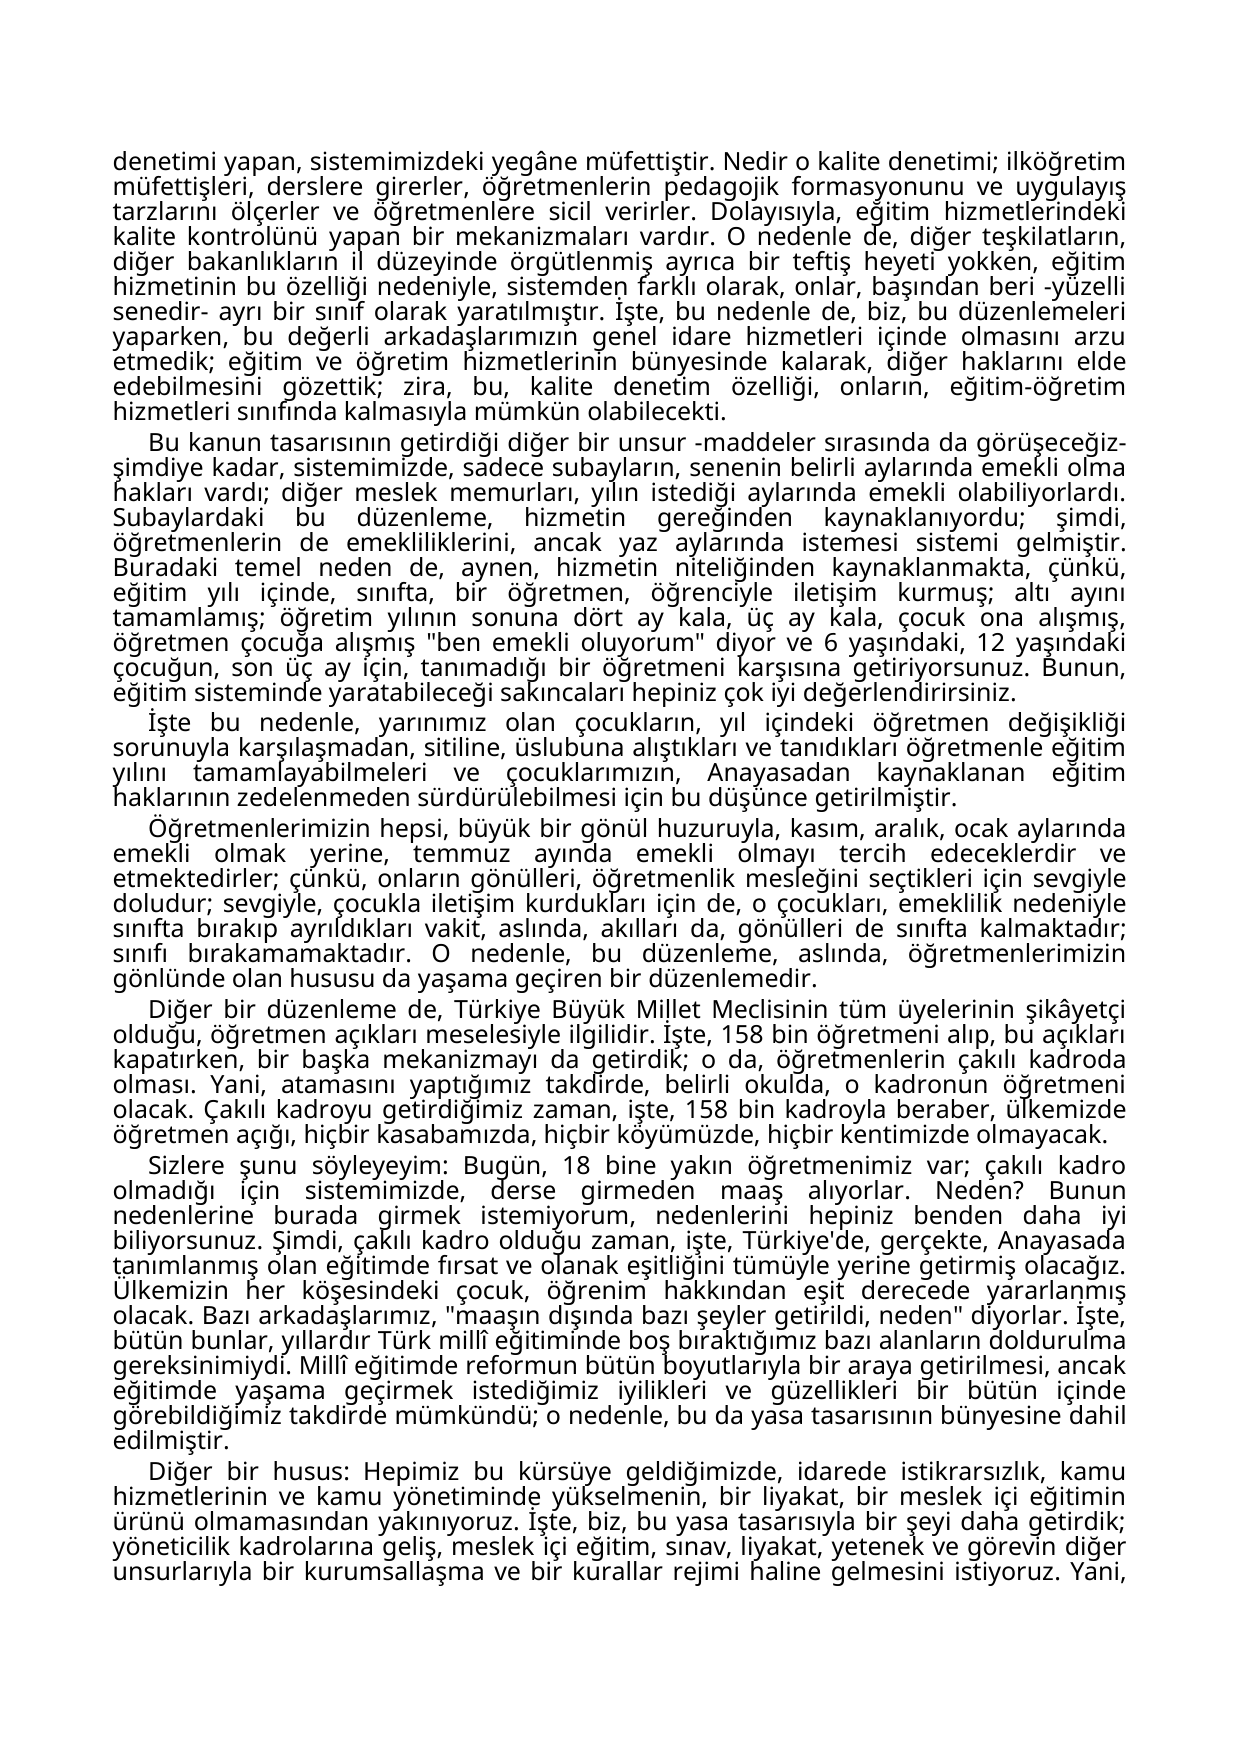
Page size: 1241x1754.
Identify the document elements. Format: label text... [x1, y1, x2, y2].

text Diğer bir düzenleme de, Türkiye Büyük Millet Meclisinin tüm üyelerinin şikâyetçi olduğu, öğretmen açıkları meselesiyle ilgilidir. İşte, 158 bin öğretmeni alıp, bu açıkları kapatırken, bir başka mekanizmayı da getirdik; o da, öğretmenlerin çakılı kadroda olması. Yani, atamasını yaptığımız takdirde, belirli okulda, o kadronun öğretmeni olacak. Çakılı kadroyu getirdiğimiz zaman, işte, 158 bin kadroyla beraber, ülkemizde öğretmen açığı, hiçbir kasabamızda, hiçbir köyümüzde, hiçbir kentimizde olmayacak. [112, 999, 1128, 1149]
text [112, 150, 1128, 425]
text Bu kanun tasarısının getirdiği diğer bir unsur -maddeler sırasında da görüşeceğiz- şimdiye kadar, sistemimizde, sadece subayların, senenin belirli aylarında emekli olma hakları vardı; diğer meslek memurları, yılın istediği aylarında emekli olabiliyorlardı. Subaylardaki bu düzenleme, hizmetin gereğinden kaynaklanıyordu; şimdi, öğretmenlerin de emekliliklerini, ancak yaz aylarında istemesi sistemi gelmiştir. Buradaki temel neden de, aynen, hizmetin niteliğinden kaynaklanmakta, çünkü, eğitim yılı içinde, sınıfta, bir öğretmen, öğrenciyle iletişim kurmuş; altı ayını tamamlamış; öğretim yılının sonuna dört ay kala, üç ay kala, çocuk ona alışmış, öğretmen çocuğa alışmış "ben emekli oluyorum" diyor ve 6 yaşındaki, 12 yaşındaki çocuğun, son üç ay için, tanımadığı bir öğretmeni karşısına getiriyorsunuz. Bunun, eğitim sisteminde yaratabileceği sakıncaları hepiniz çok iyi değerlendirirsiniz. [112, 431, 1128, 706]
text Öğretmenlerimizin hepsi, büyük bir gönül huzuruyla, kasım, aralık, ocak aylarında emekli olmak yerine, temmuz ayında emekli olmayı tercih edeceklerdir ve etmektedirler; çünkü, onların gönülleri, öğretmenlik mesleğini seçtikleri için sevgiyle doludur; sevgiyle, çocukla iletişim kurdukları için de, o çocukları, emeklilik nedeniyle sınıfta bırakıp ayrıldıkları vakit, aslında, akılları da, gönülleri de sınıfta kalmaktadır; sınıfı bırakamamaktadır. O nedenle, bu düzenleme, aslında, öğretmenlerimizin gönlünde olan hususu da yaşama geçiren bir düzenlemedir. [112, 818, 1128, 993]
text İşte bu nedenle, yarınımız olan çocukların, yıl içindeki öğretmen değişikliği sorunuyla karşılaşmadan, sitiline, üslubuna alıştıkları ve tanıdıkları öğretmenle eğitim yılını tamamlayabilmeleri ve çocuklarımızın, Anayasadan kaynaklanan eğitim haklarının zedelenmeden sürdürülebilmesi için bu düşünce getirilmiştir. [112, 712, 1128, 812]
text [112, 1461, 1128, 1586]
text Sizlere şunu söyleyeyim: Bugün, 18 bine yakın öğretmenimiz var; çakılı kadro olmadığı için sistemimizde, derse girmeden maaş alıyorlar. Neden? Bunun nedenlerine burada girmek istemiyorum, nedenlerini hepiniz benden daha iyi biliyorsunuz. Şimdi, çakılı kadro olduğu zaman, işte, Türkiye'de, gerçekte, Anayasada tanımlanmış olan eğitimde fırsat ve olanak eşitliğini tümüyle yerine getirmiş olacağız. Ülkemizin her köşesindeki çocuk, öğrenim hakkından eşit derecede yararlanmış olacak. Bazı arkadaşlarımız, "maaşın dışında bazı şeyler getirildi, neden" diyorlar. İşte, bütün bunlar, yıllardır Türk millî eğitiminde boş bıraktığımız bazı alanların doldurulma gereksinimiydi. Millî eğitimde reformun bütün boyutlarıyla bir araya getirilmesi, ancak eğitimde yaşama geçirmek istediğimiz iyilikleri ve güzellikleri bir bütün içinde görebildiğimiz takdirde mümkündü; o nedenle, bu da yasa tasarısının bünyesine dahil edilmiştir. [112, 1155, 1128, 1455]
